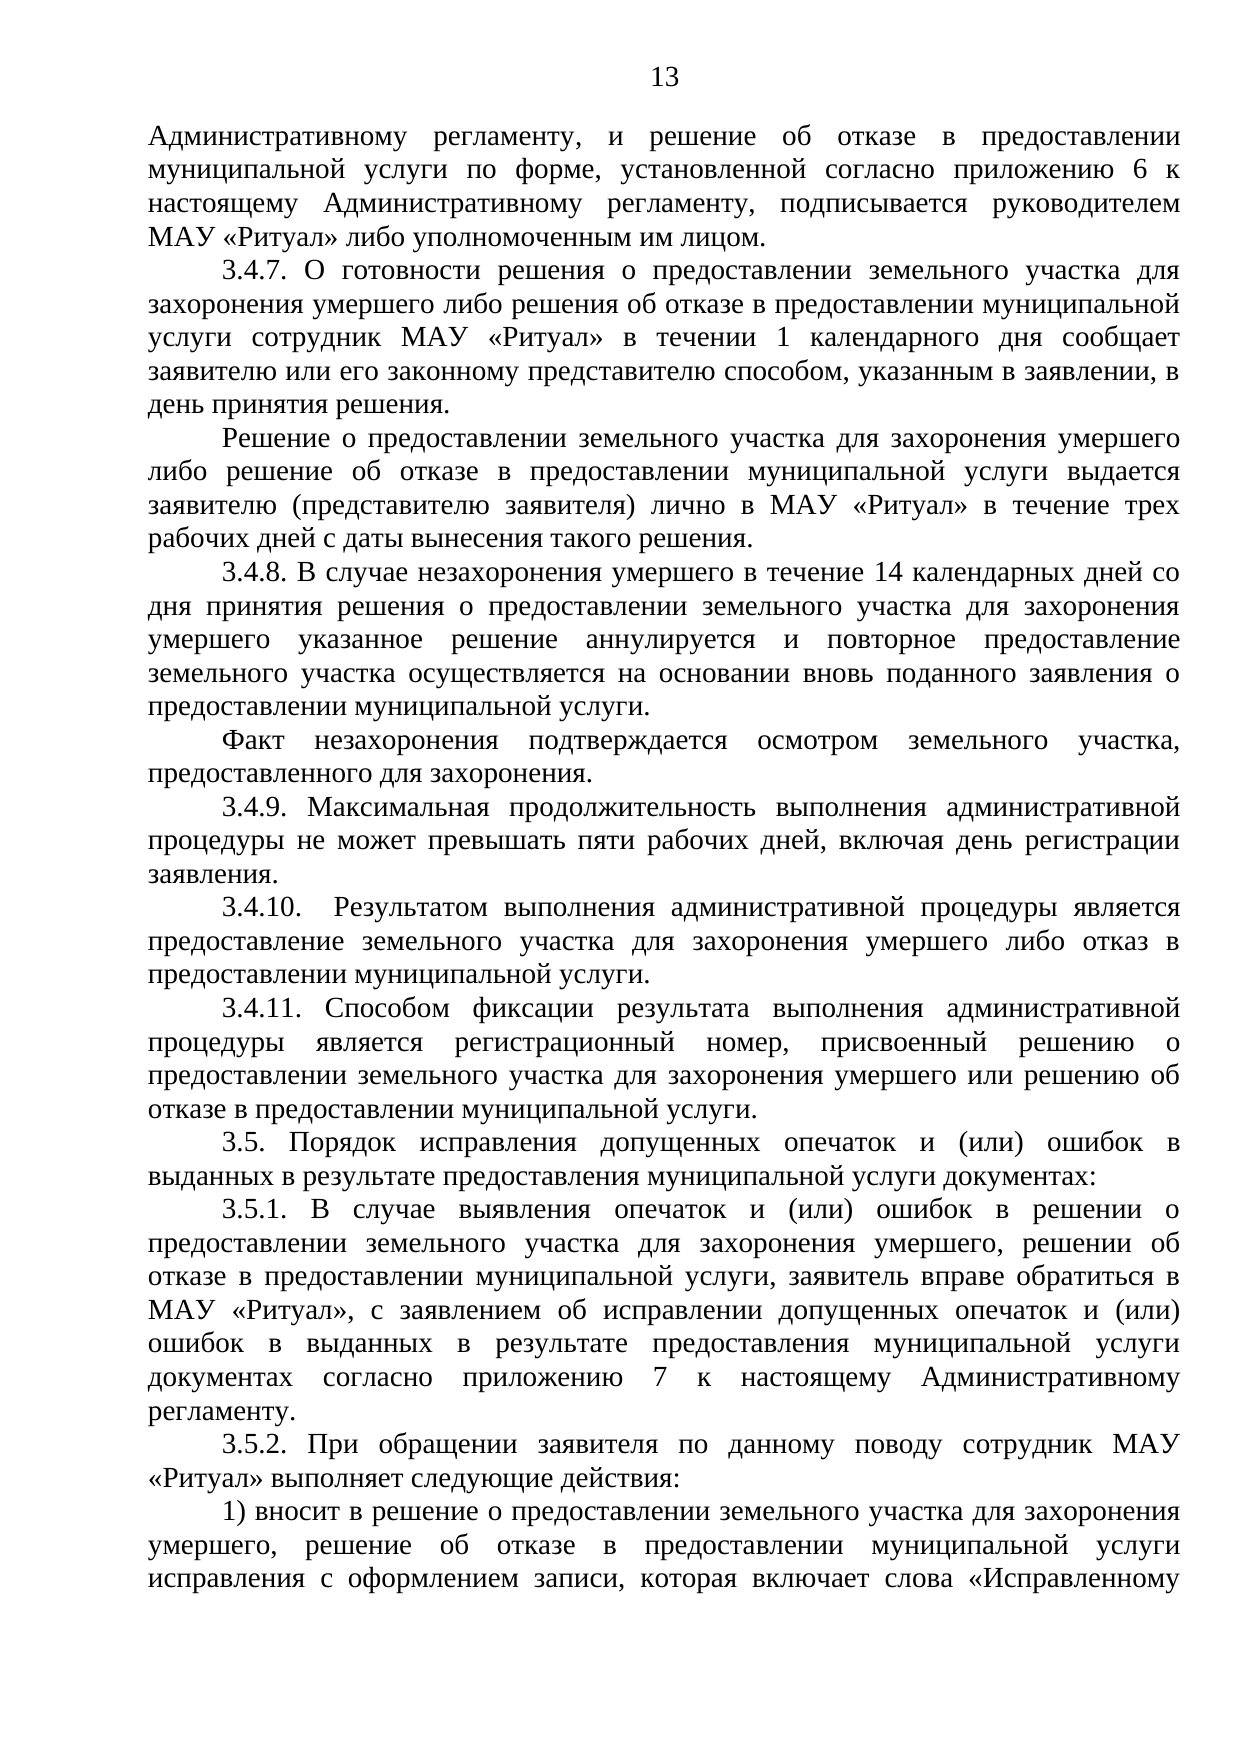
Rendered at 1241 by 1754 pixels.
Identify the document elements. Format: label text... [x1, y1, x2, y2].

text 3.4.11. Способом фиксации результата выполнения административной процедуры является регистрационный номер, присвоенный решению о предоставлении земельного участка для захоронения умершего или решению об отказе в предоставлении муниципальной услуги. [148, 990, 1181, 1124]
text 3.4.10. Результатом выполнения административной процедуры является предоставление земельного участка для захоронения умершего либо отказ в предоставлении муниципальной услуги. [148, 889, 1181, 990]
text 3.5.2. При обращении заявителя по данному поводу сотрудник МАУ «Ритуал» выполняет следующие действия: [148, 1426, 1181, 1493]
text 3.5.1. В случае выявления опечаток и (или) ошибок в решении о предоставлении земельного участка для захоронения умершего, решении об отказе в предоставлении муниципальной услуги, заявитель вправе обратиться в МАУ «Ритуал», с заявлением об исправлении допущенных опечаток и (или) ошибок в выданных в результате предоставления муниципальной услуги документах согласно приложению 7 к настоящему Административному регламенту. [148, 1191, 1181, 1426]
text 3.4.9. Максимальная продолжительность выполнения административной процедуры не может превышать пяти рабочих дней, включая день регистрации заявления. [148, 789, 1181, 889]
text Факт незахоронения подтверждается осмотром земельного участка, предоставленного для захоронения. [148, 722, 1181, 789]
text 3.4.8. В случае незахоронения умершего в течение 14 календарных дней со дня принятия решения о предоставлении земельного участка для захоронения умершего указанное решение аннулируется и повторное предоставление земельного участка осуществляется на основании вновь поданного заявления о предоставлении муниципальной услуги. [148, 554, 1181, 722]
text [148, 118, 1181, 252]
text 3.4.7. О готовности решения о предоставлении земельного участка для захоронения умершего либо решения об отказе в предоставлении муниципальной услуги сотрудник МАУ «Ритуал» в течении 1 календарного дня сообщает заявителю или его законному представителю способом, указанным в заявлении, в день принятия решения. [148, 252, 1181, 420]
text 3.5. Порядок исправления допущенных опечаток и (или) ошибок в выданных в результате предоставления муниципальной услуги документах: [148, 1124, 1181, 1191]
text Решение о предоставлении земельного участка для захоронения умершего либо решение об отказе в предоставлении муниципальной услуги выдается заявителю (представителю заявителя) лично в МАУ «Ритуал» в течение трех рабочих дней с даты вынесения такого решения. [148, 420, 1181, 554]
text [148, 1493, 1181, 1594]
